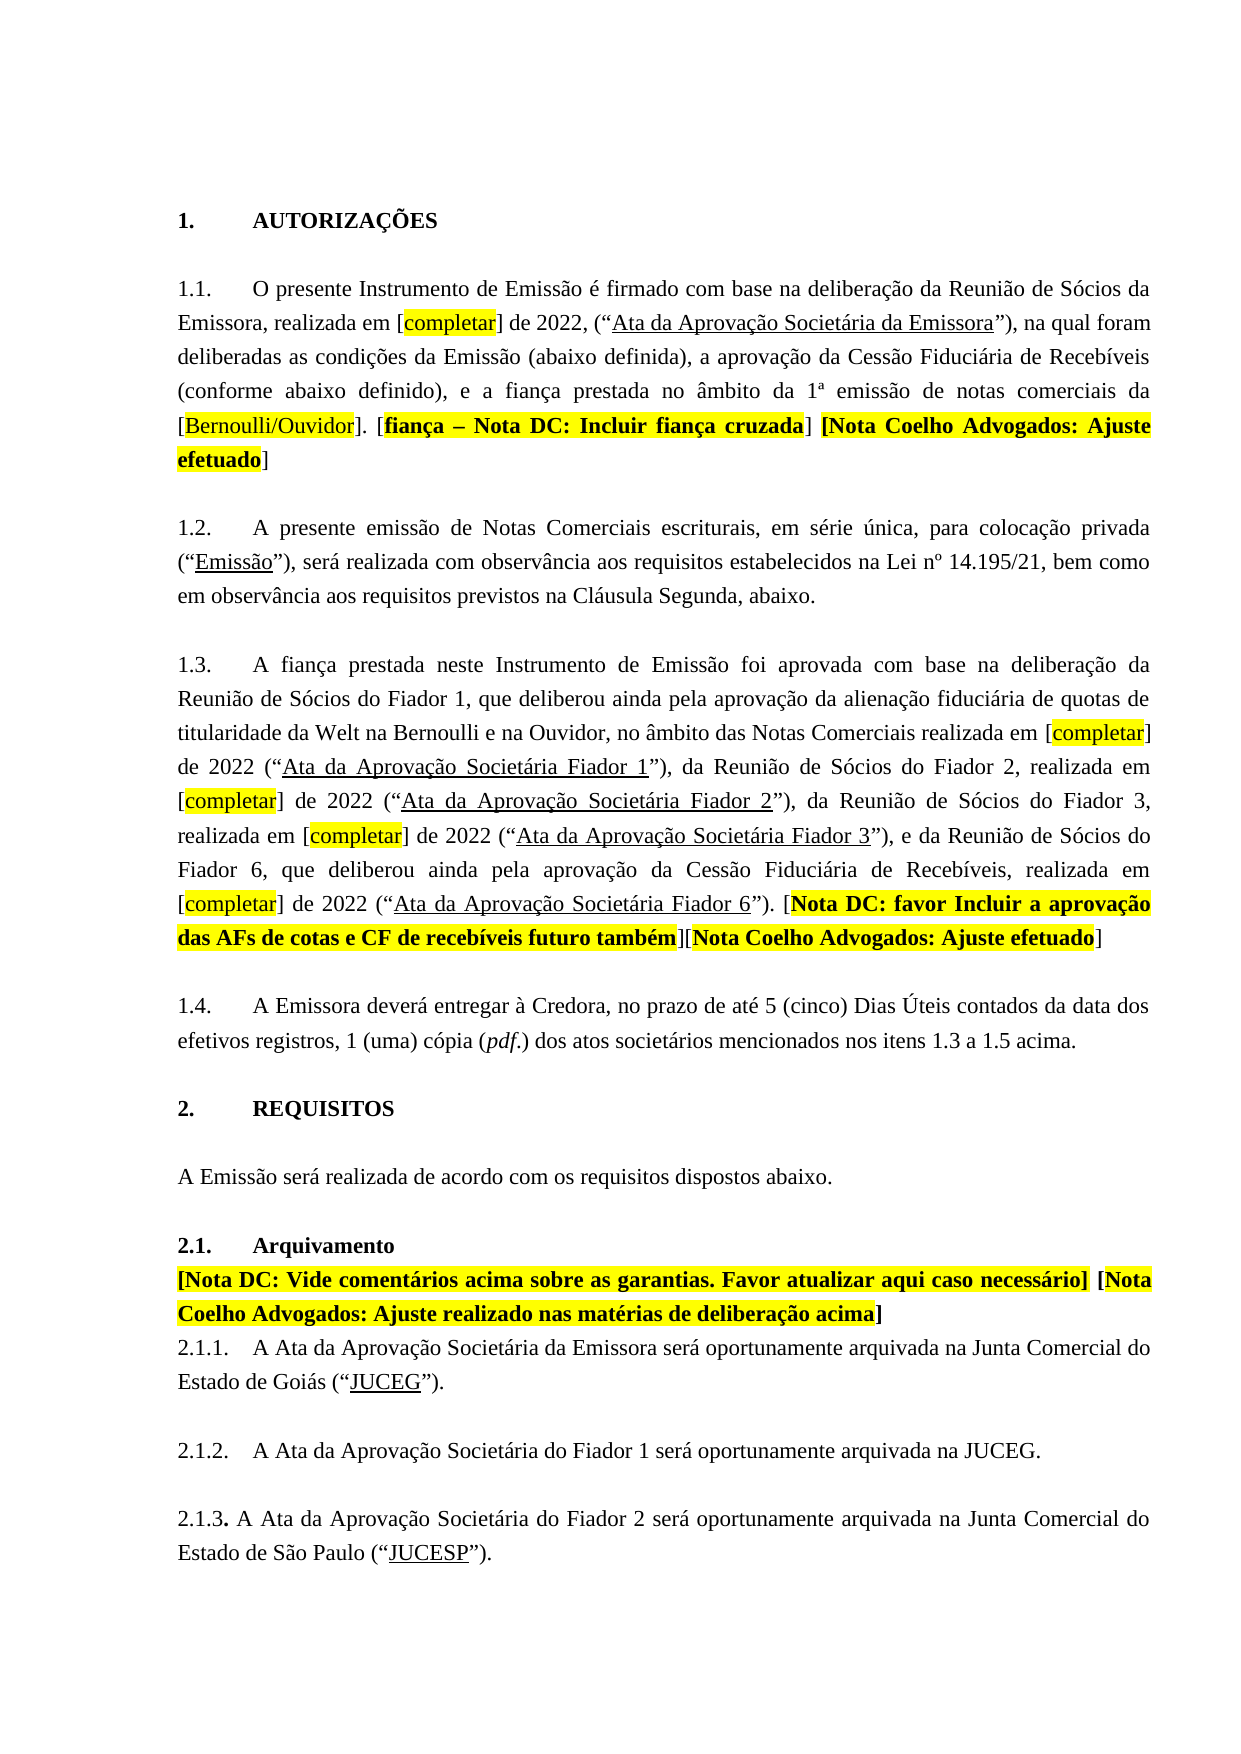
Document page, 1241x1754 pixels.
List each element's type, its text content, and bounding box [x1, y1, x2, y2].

text 1.4. A Emissora deverá entregar à Credora, no prazo de até 5 (cinco) Dias Úteis contados da data dos efetivos registros, 1 (uma) cópia (pdf.) dos atos societários mencionados nos itens 1.3 a 1.5 acima. [177, 993, 1152, 1053]
text A Emissão será realizada de acordo com os requisitos dispostos abaixo. [177, 1163, 1152, 1190]
text 2.1.1. A Ata da Aprovação Societária da Emissora será oportunamente arquivada na Junta Comercial do Estado de Goiás (“JUCEG”). [177, 1334, 1152, 1395]
list A presente emissão de Notas Comerciais escriturais, em série única, para colocação privada (“Emissão”), será realizada com observância aos requisitos estabelecidos na Lei nº 14.195/21, bem como em observância aos requisitos previstos na Cláusula Segunda, abaixo. [177, 514, 1152, 609]
text 2.1.3. A Ata da Aprovação Societária do Fiador 2 será oportunamente arquivada na Junta Comercial do Estado de São Paulo (“JUCESP”). [177, 1505, 1152, 1566]
list 1.3. A fiança prestada neste Instrumento de Emissão foi aprovada com base na deliberação da Reunião de Sócios do Fiador 1, que deliberou ainda pela aprovação da alienação fiduciária de quotas de titularidade da Welt na Bernoulli e na Ouvidor, no âmbito das Notas Comerciais realizada em [completar] de 2022 (“Ata da Aprovação Societária Fiador 1”), da Reunião de Sócios do Fiador 2, realizada em [completar] de 2022 (“Ata da Aprovação Societária Fiador 2”), da Reunião de Sócios do Fiador 3, realizada em [completar] de 2022 (“Ata da Aprovação Societária Fiador 3”), e da Reunião de Sócios do Fiador 6, que deliberou ainda pela aprovação da Cessão Fiduciária de Recebíveis, realizada em [completar] de 2022 (“Ata da Aprovação Societária Fiador 6”). [Nota DC: favor Incluir a aprovação das AFs de cotas e CF de recebíveis futuro também][Nota Coelho Advogados: Ajuste efetuado] [177, 651, 1152, 951]
list AUTORIZAÇÕES [177, 207, 1152, 233]
text [Nota DC: Vide comentários acima sobre as garantias. Favor atualizar aqui caso necessário] [Nota Coelho Advogados: Ajuste realizado nas matérias de deliberação acima] [177, 1266, 1152, 1326]
list O presente Instrumento de Emissão é firmado com base na deliberação da Reunião de Sócios da Emissora, realizada em [completar] de 2022, (“Ata da Aprovação Societária da Emissora”), na qual foram deliberadas as condições da Emissão (abaixo definida), a aprovação da Cessão Fiduciária de Recebíveis (conforme abaixo definido), e a fiança prestada no âmbito da 1ª emissão de notas comerciais da [Bernoulli/Ouvidor]. [fiança – Nota DC: Incluir fiança cruzada] [Nota Coelho Advogados: Ajuste efetuado] [177, 275, 1152, 472]
text 2.1. Arquivamento [177, 1232, 1152, 1258]
list REQUISITOS [177, 1095, 1152, 1121]
text 2.1.2. A Ata da Aprovação Societária do Fiador 1 será oportunamente arquivada na JUCEG. [177, 1437, 1152, 1463]
